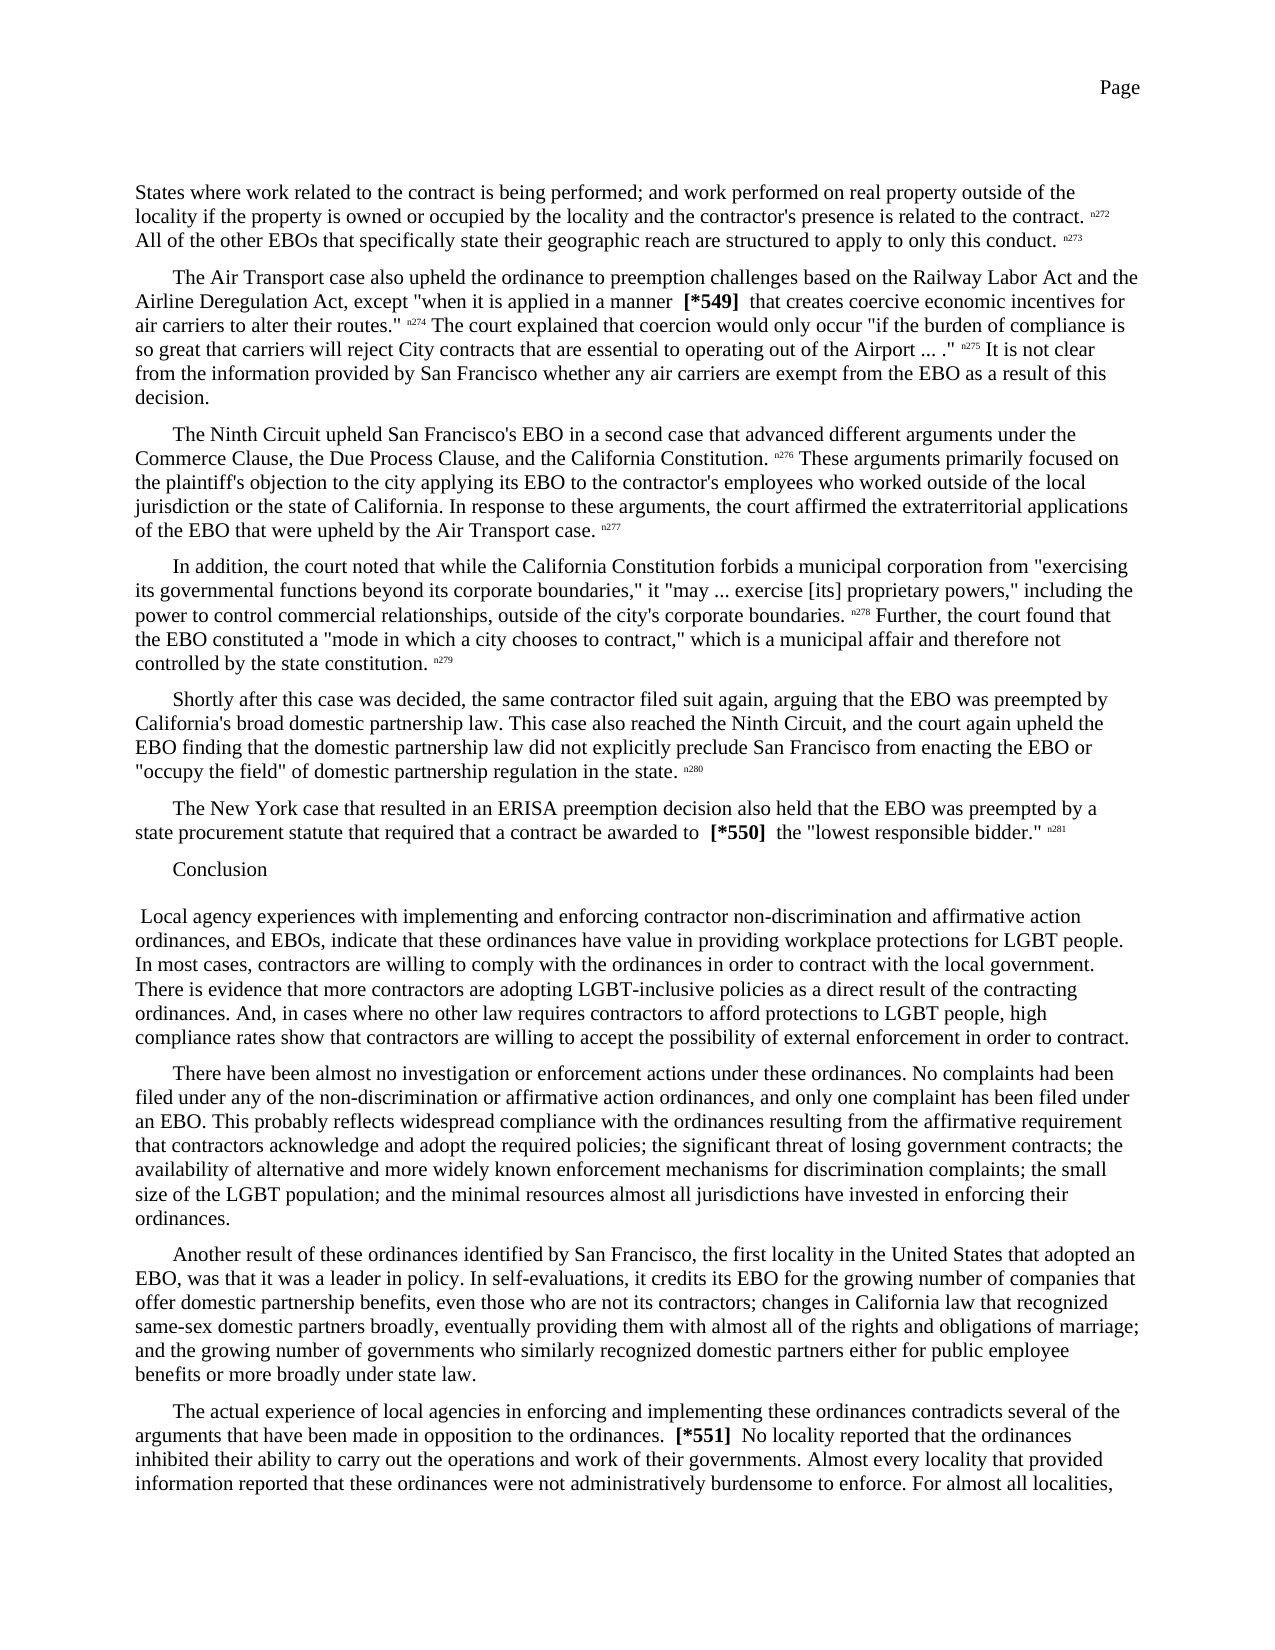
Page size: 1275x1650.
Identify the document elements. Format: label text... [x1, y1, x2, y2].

text The Ninth Circuit upheld San Francisco's EBO in a second case that advanced different arguments under the Commerce Clause, the Due Process Clause, and the California Constitution. n276 These arguments primarily focused on the plaintiff's objection to the city applying its EBO to the contractor's employees who worked outside of the local jurisdiction or the state of California. In response to these arguments, the court affirmed the extraterritorial applications of the EBO that were upheld by the Air Transport case. n277 [135, 422, 1140, 542]
text The Air Transport case also upheld the ordinance to preemption challenges based on the Railway Labor Act and the Airline Deregulation Act, except "when it is applied in a manner [*549] that creates coercive economic incentives for air carriers to alter their routes." n274 The court explained that coercion would only occur "if the burden of compliance is so great that carriers will reject City contracts that are essential to operating out of the Airport ... ." n275 It is not clear from the information provided by San Francisco whether any air carriers are exempt from the EBO as a result of this decision. [135, 265, 1140, 409]
text In addition, the court noted that while the California Constitution forbids a municipal corporation from "exercising its governmental functions beyond its corporate boundaries," it "may ... exercise [its] proprietary powers," including the power to control commercial relationships, outside of the city's corporate boundaries. n278 Further, the court found that the EBO constituted a "mode in which a city chooses to contract," which is a municipal affair and therefore not controlled by the state constitution. n279 [135, 554, 1140, 675]
text There have been almost no investigation or enforcement actions under these ordinances. No complaints had been filed under any of the non-discrimination or affirmative action ordinances, and only one complaint has been filed under an EBO. This probably reflects widespread compliance with the ordinances resulting from the affirmative requirement that contractors acknowledge and adopt the required policies; the significant threat of losing government contracts; the availability of alternative and more widely known enforcement mechanisms for discrimination complaints; the small size of the LGBT population; and the minimal resources almost all jurisdictions have invested in enforcing their ordinances. [135, 1061, 1140, 1229]
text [135, 180, 1140, 252]
text Conclusion [135, 857, 1140, 881]
text Local agency experiences with implementing and enforcing contractor non-discrimination and affirmative action ordinances, and EBOs, indicate that these ordinances have value in providing workplace protections for LGBT people. In most cases, contractors are willing to comply with the ordinances in order to contract with the local government. There is evidence that more contractors are adopting LGBT-inclusive policies as a direct result of the contracting ordinances. And, in cases where no other law requires contractors to afford protections to LGBT people, high compliance rates show that contractors are willing to accept the possibility of external enforcement in order to contract. [135, 904, 1140, 1049]
text Another result of these ordinances identified by San Francisco, the first locality in the United States that adopted an EBO, was that it was a leader in policy. In self-evaluations, it credits its EBO for the growing number of companies that offer domestic partnership benefits, even those who are not its contractors; changes in California law that recognized same-sex domestic partners broadly, eventually providing them with almost all of the rights and obligations of marriage; and the growing number of governments who similarly recognized domestic partners either for public employee benefits or more broadly under state law. [135, 1242, 1140, 1386]
text The New York case that resulted in an ERISA preemption decision also held that the EBO was preempted by a state procurement statute that required that a contract be awarded to [*550] the "lowest responsible bidder." n281 [135, 796, 1140, 844]
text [135, 1399, 1140, 1495]
text Shortly after this case was decided, the same contractor filed suit again, arguing that the EBO was preempted by California's broad domestic partnership law. This case also reached the Ninth Circuit, and the court again upheld the EBO finding that the domestic partnership law did not explicitly preclude San Francisco from enacting the EBO or "occupy the field" of domestic partnership regulation in the state. n280 [135, 687, 1140, 783]
